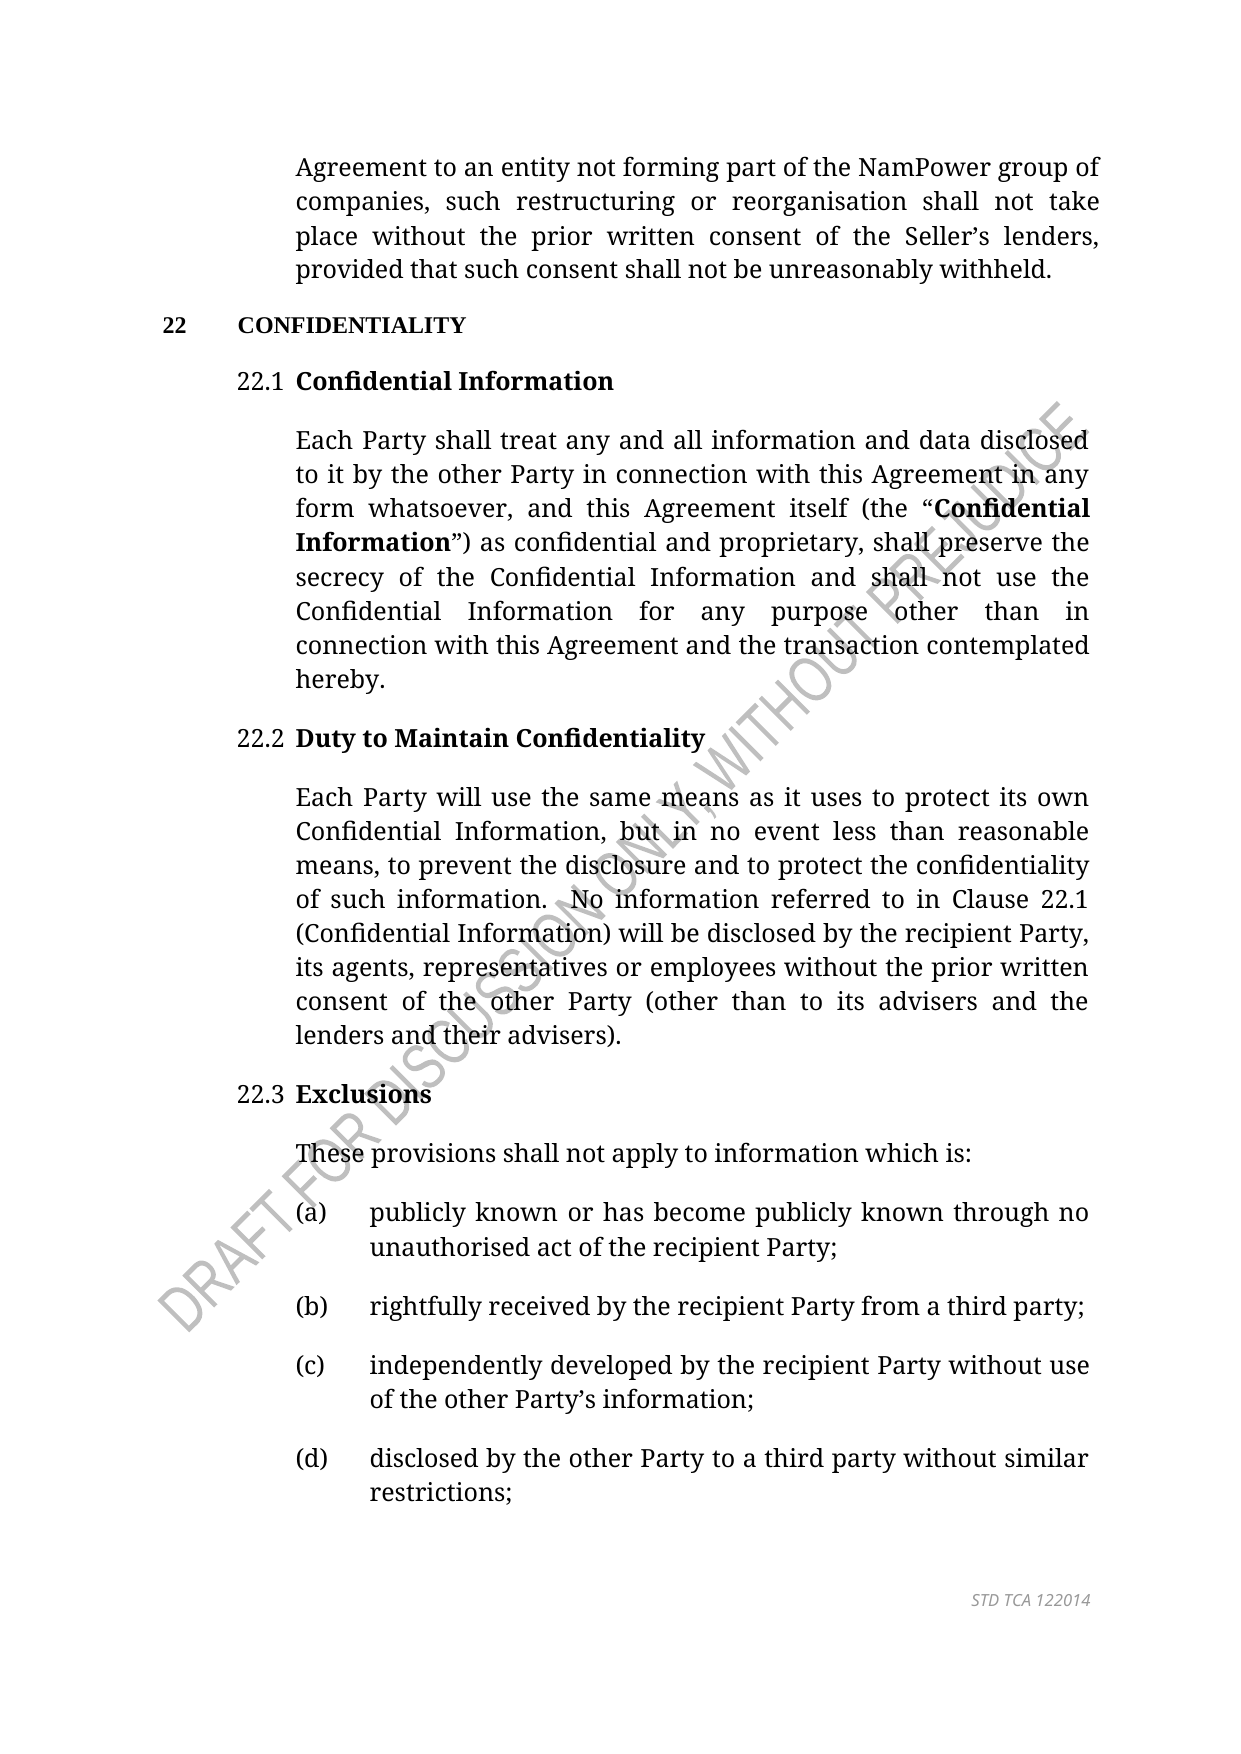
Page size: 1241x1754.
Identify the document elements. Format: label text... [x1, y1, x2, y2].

list (a) publicly known or has become publicly known through no unauthorised act of the recipient Party; [295, 1195, 1090, 1263]
list Each Party will use the same means as it uses to protect its own Confidential Information, but in no event less than reasonable means, to prevent the disclosure and to protect the confidentiality of such information. No information referred to in Clause 22.1 (Confidential Information) will be disclosed by the recipient Party, its agents, representatives or employees without the prior written consent of the other Party (other than to its advisers and the lenders and their advisers). [295, 779, 1090, 1052]
list Each Party shall treat any and all information and data disclosed to it by the other Party in connection with this Agreement in any form whatsoever, and this Agreement itself (the “Confidential Information”) as confidential and proprietary, shall preserve the secrecy of the Confidential Information and shall not use the Confidential Information for any purpose other than in connection with this Agreement and the transaction contemplated hereby. [295, 423, 1090, 695]
list (c) independently developed by the recipient Party without use of the other Party’s information; [295, 1347, 1090, 1415]
list Exclusions [236, 1077, 1090, 1111]
list (d) disclosed by the other Party to a third party without similar restrictions; [295, 1440, 1090, 1508]
list These provisions shall not apply to information which is: [295, 1136, 1090, 1170]
list Confidential Information [236, 364, 1090, 398]
list Duty to Maintain Confidentiality [236, 720, 1090, 754]
list CONFIDENTIALITY [162, 311, 1090, 339]
list (b) rightfully received by the recipient Party from a third party; [295, 1288, 1090, 1322]
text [295, 150, 1100, 286]
